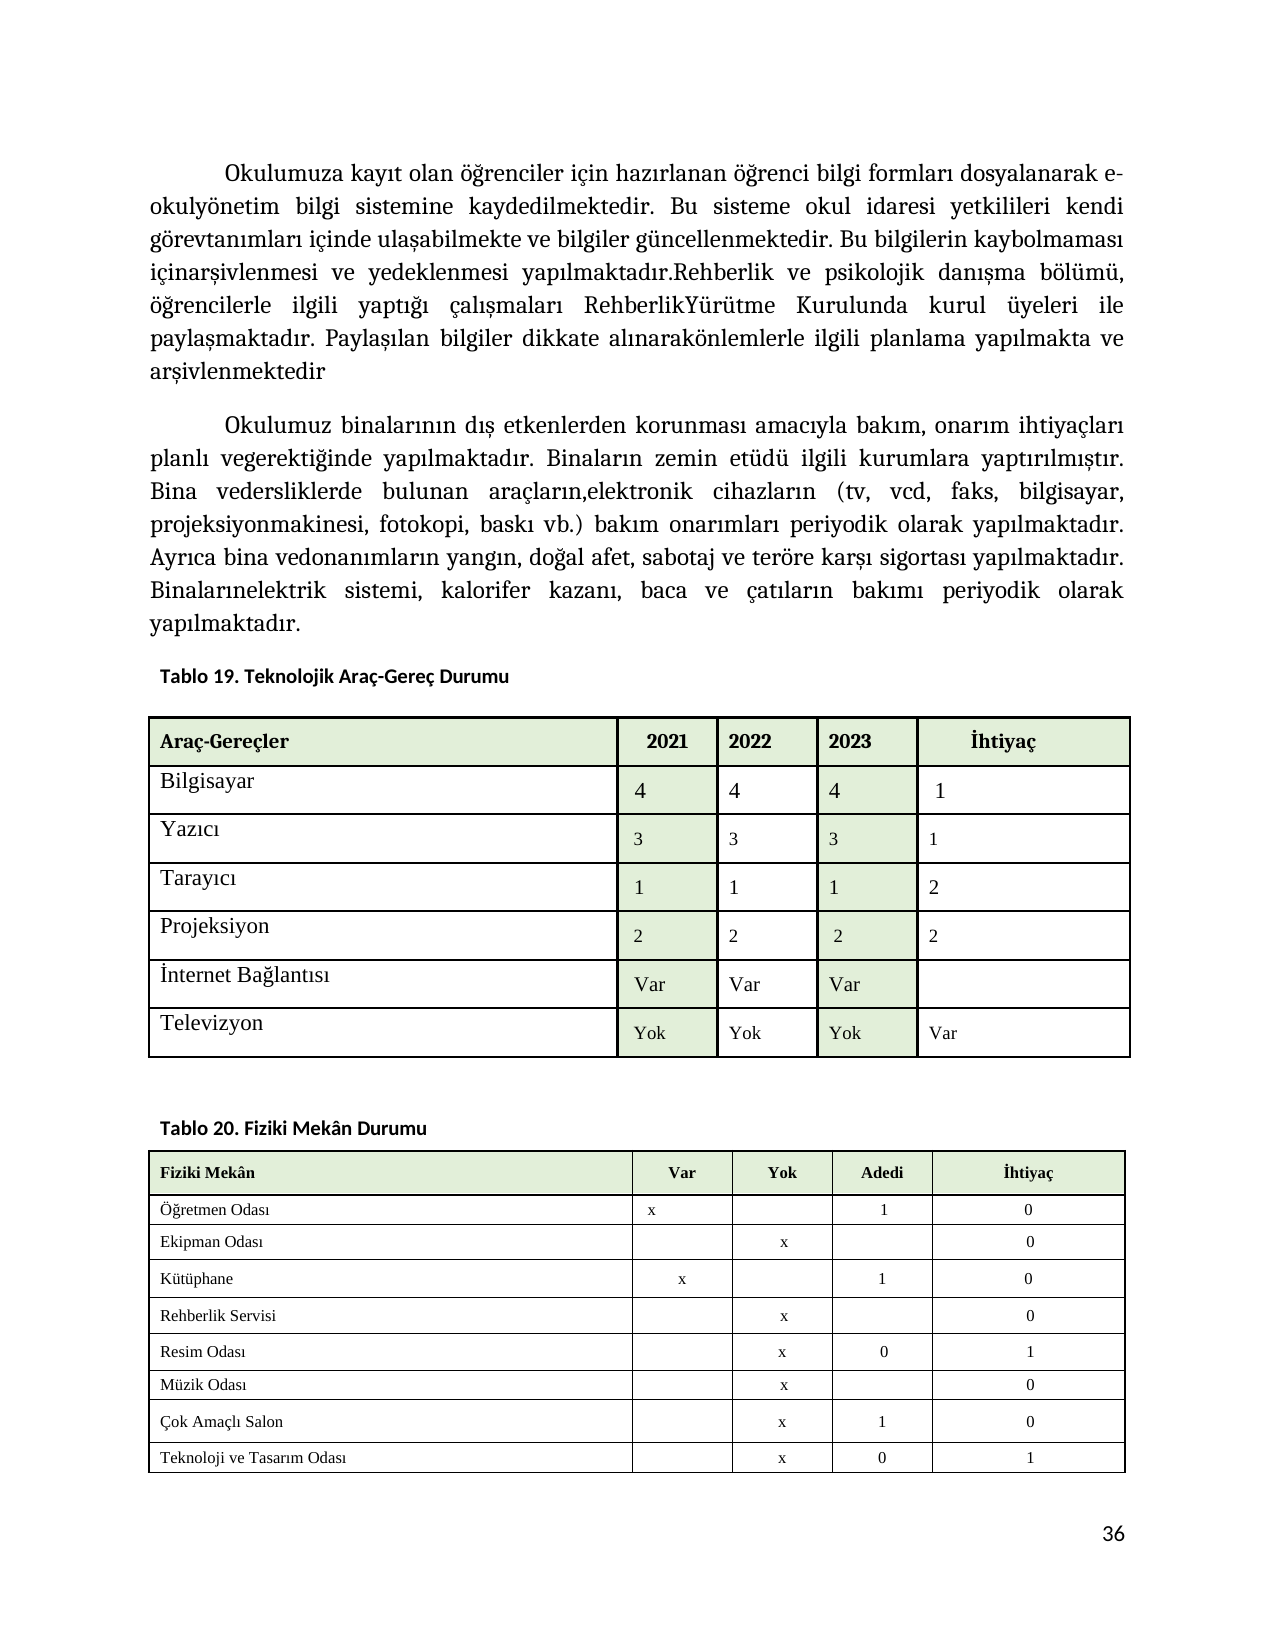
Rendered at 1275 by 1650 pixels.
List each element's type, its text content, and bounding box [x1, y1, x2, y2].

table_cell x [733, 1371, 832, 1398]
table_cell [633, 1225, 732, 1259]
table_cell [633, 1334, 732, 1369]
table_cell [733, 1260, 832, 1297]
table_cell 2 [719, 912, 816, 959]
table_cell x [733, 1400, 832, 1442]
table_cell Ekipman Odası [150, 1225, 632, 1259]
table_cell 1 [919, 815, 1129, 862]
table_cell 2 [619, 912, 716, 959]
table_cell Kütüphane [150, 1260, 632, 1297]
table_cell 2 [919, 864, 1129, 910]
table_cell 2023 [819, 719, 916, 765]
table_cell Araç-Gereçler [150, 719, 616, 765]
table_cell 1 [833, 1400, 932, 1442]
table_cell 2021 [619, 719, 716, 765]
table_cell Televizyon [150, 1009, 616, 1056]
table_cell Yok [619, 1009, 716, 1056]
table_cell 4 [619, 767, 716, 813]
table_cell İnternet Bağlantısı [150, 961, 616, 1007]
table_cell x [633, 1196, 732, 1224]
table_cell Öğretmen Odası [150, 1196, 632, 1224]
table_cell 1 [933, 1443, 1124, 1472]
table_cell 3 [619, 815, 716, 862]
table_cell Tarayıcı [150, 864, 616, 910]
table_cell [633, 1400, 732, 1442]
table_cell x [733, 1443, 832, 1472]
table_cell 1 [833, 1196, 932, 1224]
table_cell Fiziki Mekân [150, 1152, 632, 1193]
table_cell 4 [719, 767, 816, 813]
table_cell Rehberlik Servisi [150, 1298, 632, 1333]
table_cell 1 [819, 864, 916, 910]
table_cell 2022 [719, 719, 816, 765]
table_cell Yok [733, 1152, 832, 1193]
table_cell Resim Odası [150, 1334, 632, 1369]
table_cell 0 [933, 1260, 1124, 1297]
table_cell Çok Amaçlı Salon [150, 1400, 632, 1442]
table_header Tablo 19. Teknolojik Araç-Gereç Durumu [149, 663, 1130, 716]
table_cell x [633, 1260, 732, 1297]
table_cell Yazıcı [150, 815, 616, 862]
table_cell 0 [833, 1443, 932, 1472]
text Okulumuz binalarının dış etkenlerden korunması amacıyla bakım, onarım ihtiyaçları planlı vegerektiğinde yapılmaktadır. Binaların zemin etüdü ilgili kurumlara yaptırılmıştır. Bina vedersliklerde bulunan araçların,elektronik cihazların (tv, vcd, faks, bilgisayar, projeksiyonmakinesi, fotokopi, baskı vb.) bakım onarımları periyodik olarak yapılmaktadır. Ayrıca bina vedonanımların yangın, doğal afet, sabotaj ve teröre karşı sigortası yapılmaktadır. Binalarınelektrik sistemi, kalorifer kazanı, baca ve çatıların bakımı periyodik olarak yapılmaktadır. [150, 411, 1125, 638]
table_cell 0 [933, 1298, 1124, 1333]
table_cell Var [919, 1009, 1129, 1056]
table_cell [833, 1371, 932, 1398]
table_cell 0 [833, 1334, 932, 1369]
table_cell 1 [619, 864, 716, 910]
table_cell 2 [819, 912, 916, 959]
table_cell [733, 1196, 832, 1224]
table_cell Var [719, 961, 816, 1007]
table_cell 0 [933, 1196, 1124, 1224]
table_cell 4 [819, 767, 916, 813]
table_cell x [733, 1225, 832, 1259]
table_cell Yok [719, 1009, 816, 1056]
table_cell 1 [719, 864, 816, 910]
table_cell [633, 1298, 732, 1333]
table_cell [833, 1225, 932, 1259]
table_cell İhtiyaç [933, 1152, 1124, 1193]
table_cell x [733, 1334, 832, 1369]
table_cell Var [633, 1152, 732, 1193]
table_cell 0 [933, 1400, 1124, 1442]
table_cell 2 [919, 912, 1129, 959]
table_cell Müzik Odası [150, 1371, 632, 1398]
table_cell 0 [933, 1225, 1124, 1259]
table_cell Var [619, 961, 716, 1007]
table_cell Adedi [833, 1152, 932, 1193]
table_cell [833, 1298, 932, 1333]
table_cell Bilgisayar [150, 767, 616, 813]
table_cell [919, 961, 1129, 1007]
table_cell 3 [719, 815, 816, 862]
table_cell Teknoloji ve Tasarım Odası [150, 1443, 632, 1472]
table_cell [633, 1371, 732, 1398]
table_cell 1 [933, 1334, 1124, 1369]
text Okulumuza kayıt olan öğrenciler için hazırlanan öğrenci bilgi formları dosyalanarak e-okulyönetim bilgi sistemine kaydedilmektedir. Bu sisteme okul idaresi yetkilileri kendi görevtanımları içinde ulaşabilmekte ve bilgiler güncellenmektedir. Bu bilgilerin kaybolmaması içinarşivlenmesi ve yedeklenmesi yapılmaktadır.Rehberlik ve psikolojik danışma bölümü, öğrencilerle ilgili yaptığı çalışmaları RehberlikYürütme Kurulunda kurul üyeleri ile paylaşmaktadır. Paylaşılan bilgiler dikkate alınarakönlemlerle ilgili planlama yapılmakta ve arşivlenmektedir [150, 159, 1125, 386]
table_cell 1 [919, 767, 1129, 813]
table_cell Projeksiyon [150, 912, 616, 959]
table_cell İhtiyaç [919, 719, 1129, 765]
table_cell x [733, 1298, 832, 1333]
table_cell Var [819, 961, 916, 1007]
table_cell Yok [819, 1009, 916, 1056]
table_cell 3 [819, 815, 916, 862]
table_header Tablo 20. Fiziki Mekân Durumu [149, 1106, 1125, 1150]
table_cell 1 [833, 1260, 932, 1297]
table_cell [633, 1443, 732, 1472]
table_cell 0 [933, 1371, 1124, 1398]
